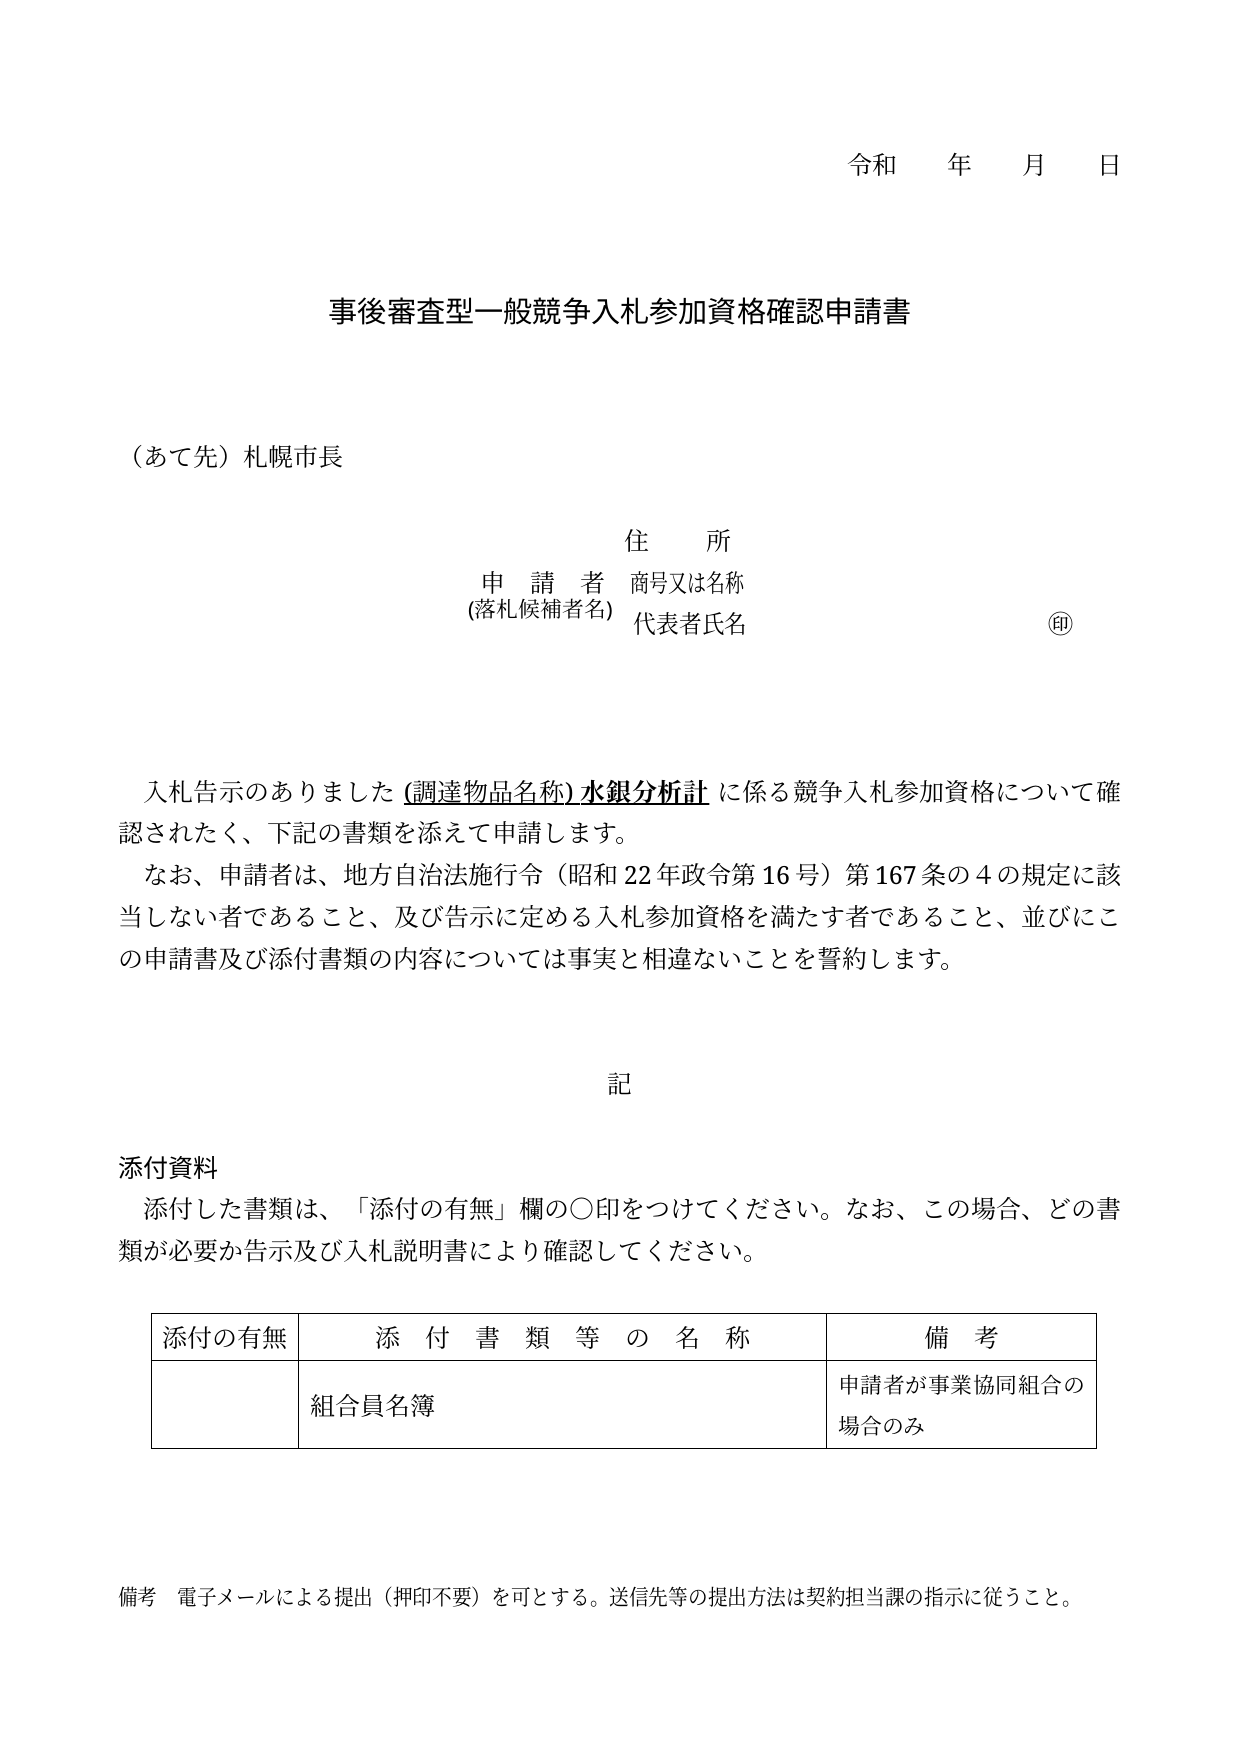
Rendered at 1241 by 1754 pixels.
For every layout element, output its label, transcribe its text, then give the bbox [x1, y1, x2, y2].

text （あて先）札幌市長 [118, 435, 1122, 477]
table_cell 申請者が事業協同組合の場合のみ [827, 1361, 1096, 1448]
text 備考 電子メールによる提出（押印不要）を可とする。送信先等の提出方法は契約担当課の指示に従うこと。 [118, 1574, 1122, 1616]
table_header 備 考 [827, 1314, 1096, 1360]
text 住 所 [118, 519, 1031, 561]
text 入札告示のありました (調達物品名称) 水銀分析計 に係る競争入札参加資格について確認されたく、下記の書類を添えて申請します。 [118, 769, 1122, 853]
text 添付資料 [118, 1145, 1122, 1187]
text 添付した書類は、「添付の有無」欄の○印をつけてください。なお、この場合、どの書類が必要か告示及び入札説明書により確認してください。 [118, 1187, 1122, 1271]
table_header 添 付 書 類 等 の 名 称 [299, 1314, 826, 1360]
text なお、申請者は、地方自治法施行令（昭和22年政令第16号）第167条の４の規定に該当しない者であること、及び告示に定める入札参加資格を満たす者であること、並びにこの申請書及び添付書類の内容については事実と相違ないことを誓約します。 [118, 853, 1122, 978]
text 記 [118, 1062, 1122, 1103]
text 令和 年 月 日 [118, 143, 1122, 184]
table_cell [152, 1361, 298, 1448]
table_header 添付の有無 [152, 1314, 298, 1360]
table_cell 組合員名簿 [299, 1361, 826, 1448]
text 代表者氏名 ㊞ [118, 602, 1122, 644]
text 申 請 者 商号又は名称 [118, 561, 1031, 602]
text 事後審査型一般競争入札参加資格確認申請書 [118, 268, 1122, 352]
